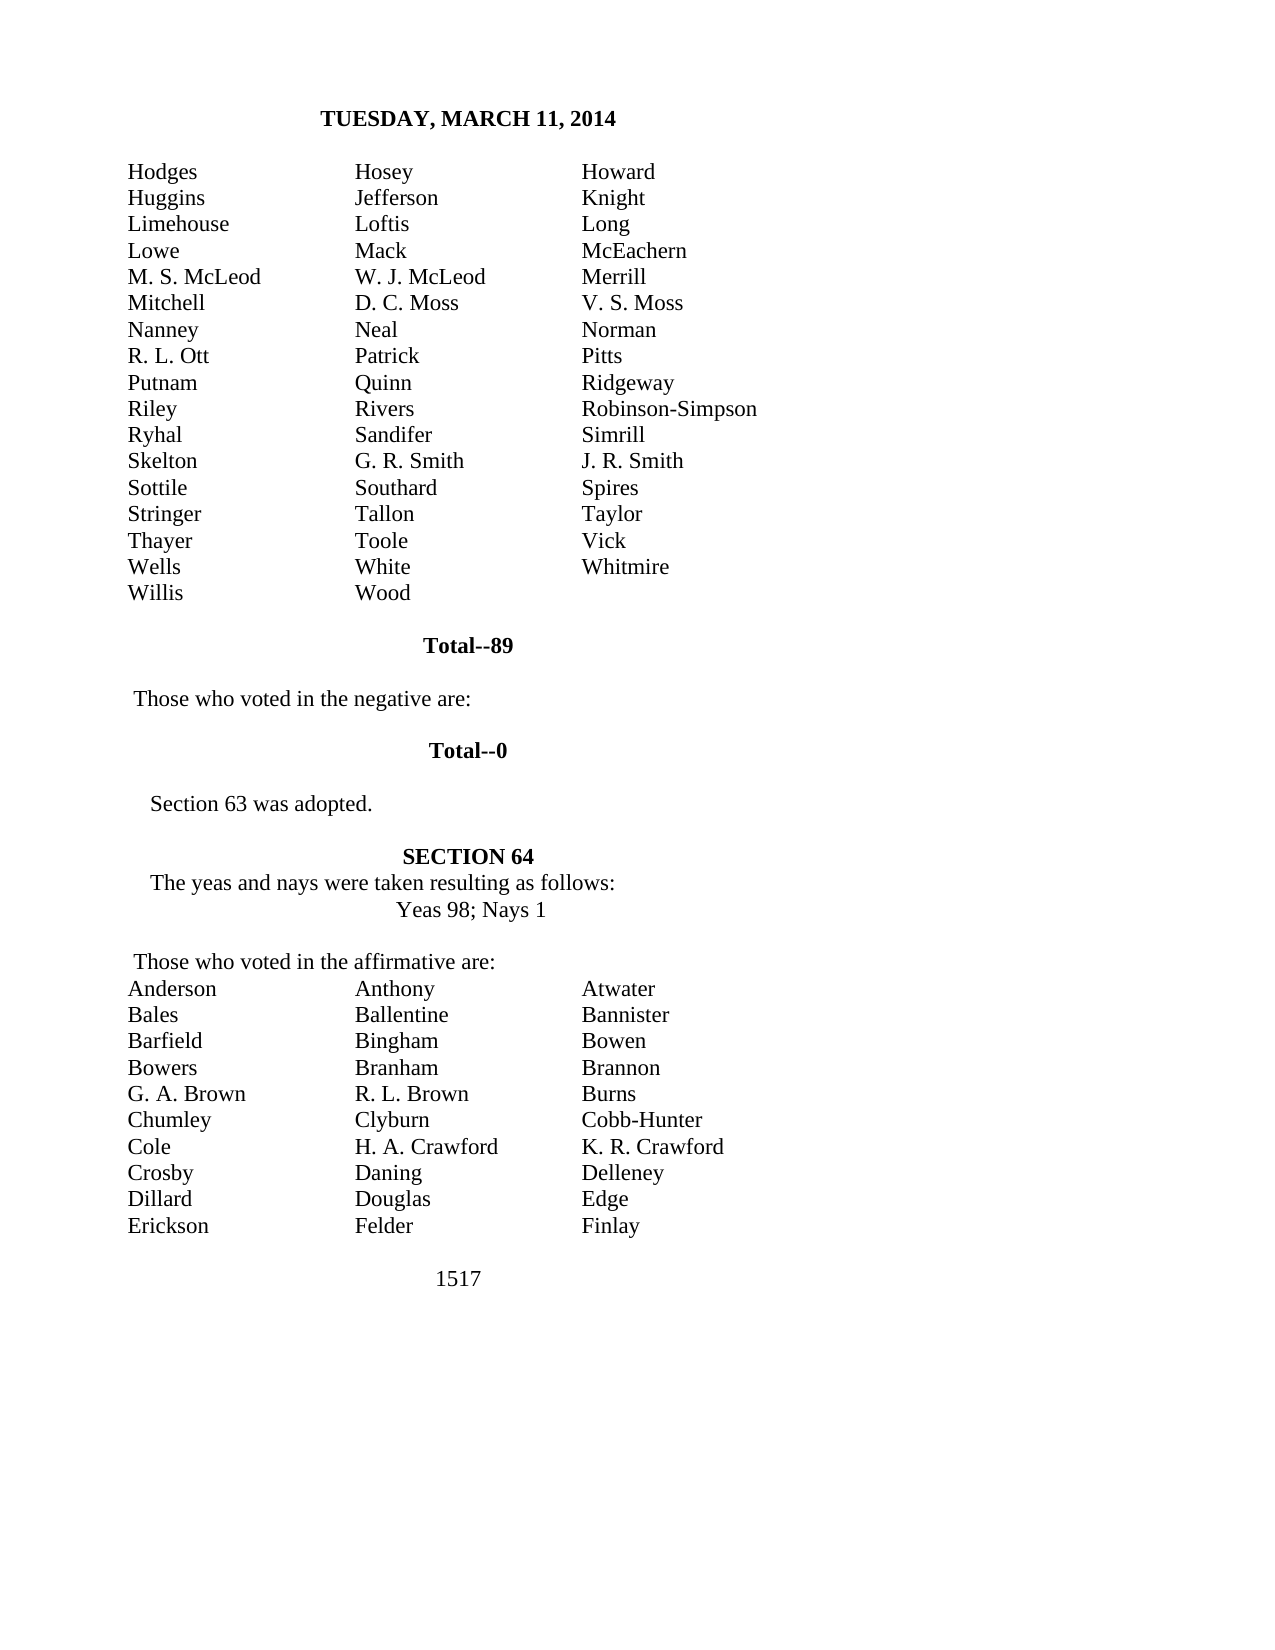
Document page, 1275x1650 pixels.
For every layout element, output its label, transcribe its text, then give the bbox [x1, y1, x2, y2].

text Those who voted in the negative are: [127, 685, 786, 711]
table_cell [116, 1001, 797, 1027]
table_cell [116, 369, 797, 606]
text Those who voted in the affirmative are: [127, 948, 786, 975]
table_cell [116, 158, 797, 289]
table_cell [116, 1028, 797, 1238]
text The yeas and nays were taken resulting as follows: [127, 869, 786, 896]
text SECTION 64 [127, 843, 786, 869]
text Total--0 [127, 737, 786, 764]
text Section 63 was adopted. [127, 790, 786, 817]
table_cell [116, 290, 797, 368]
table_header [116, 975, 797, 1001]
text Total--89 [127, 632, 786, 658]
text Yeas 98; Nays 1 [127, 896, 786, 922]
